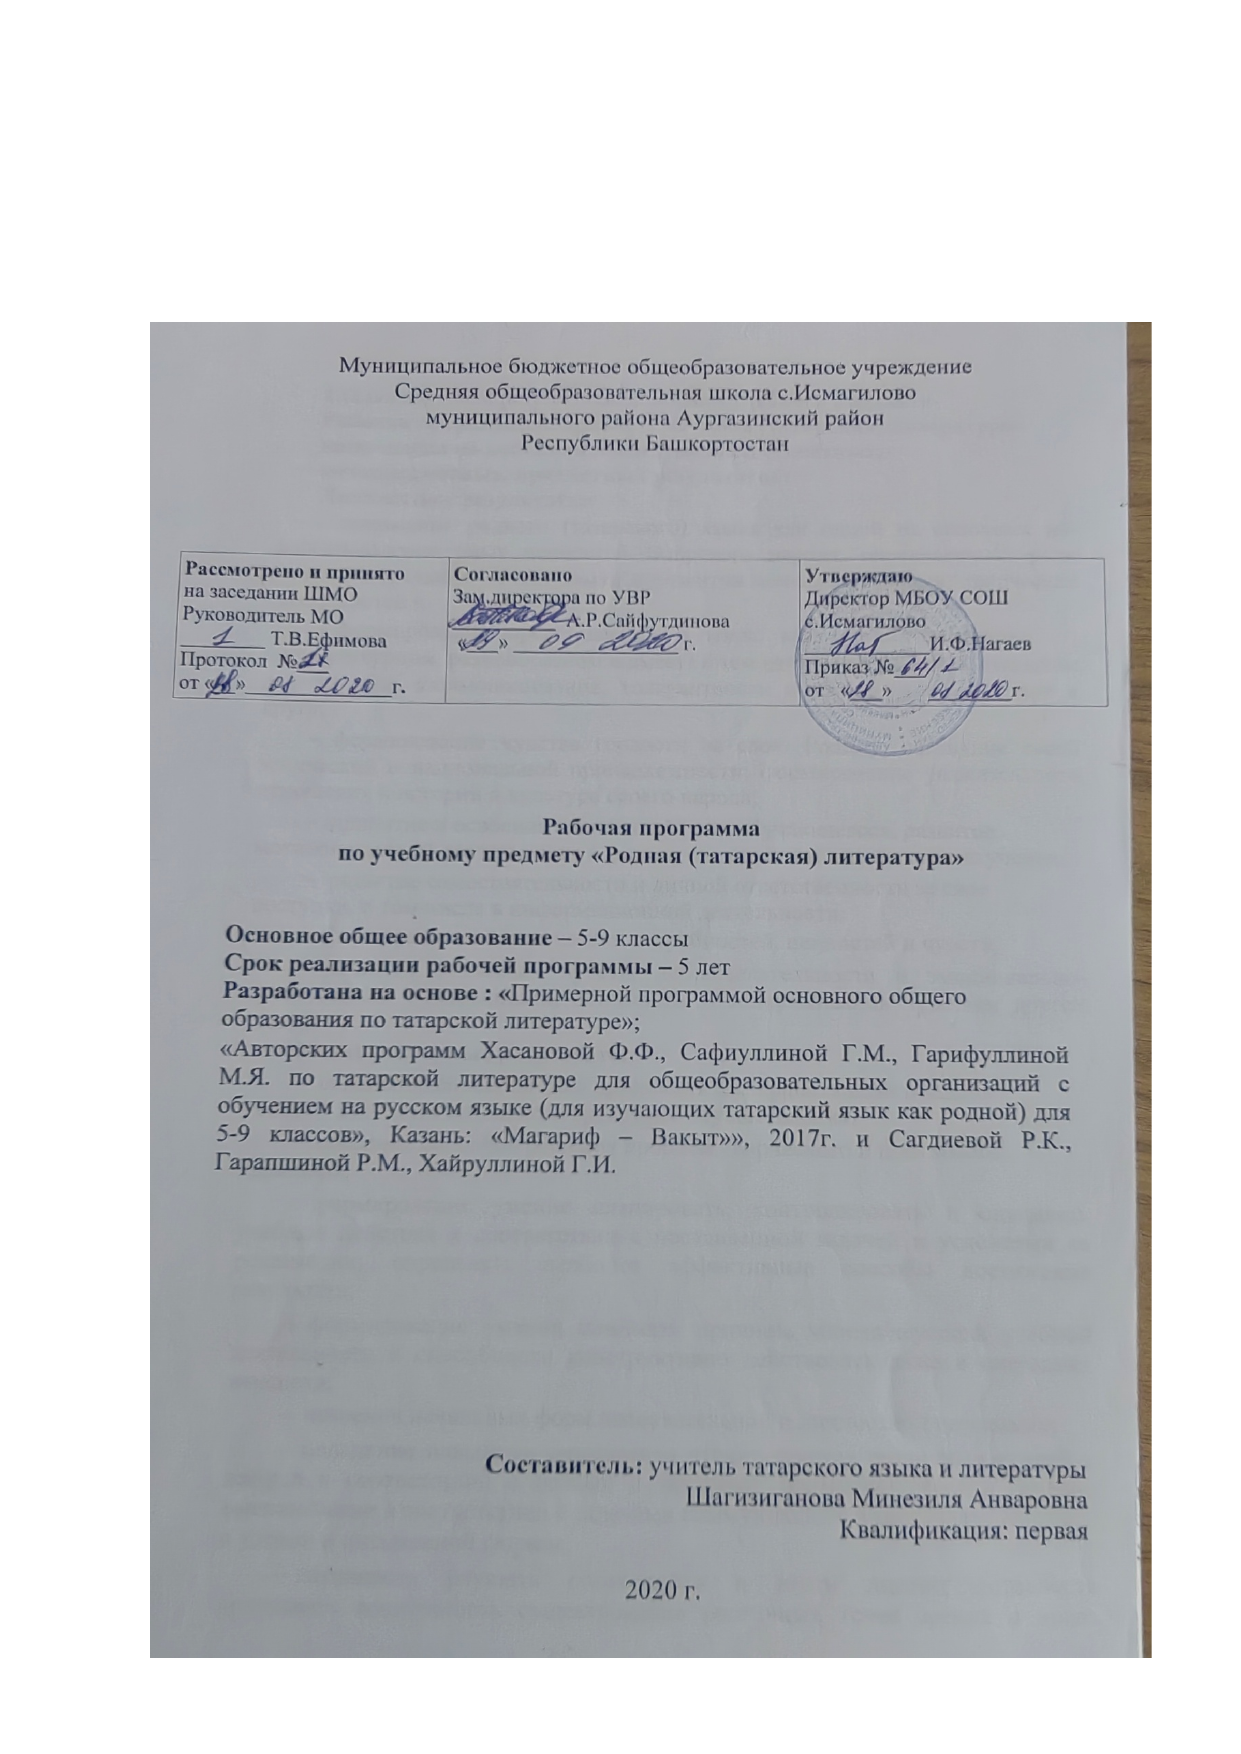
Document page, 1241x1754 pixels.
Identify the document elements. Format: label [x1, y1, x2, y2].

picture [150, 322, 1152, 1658]
